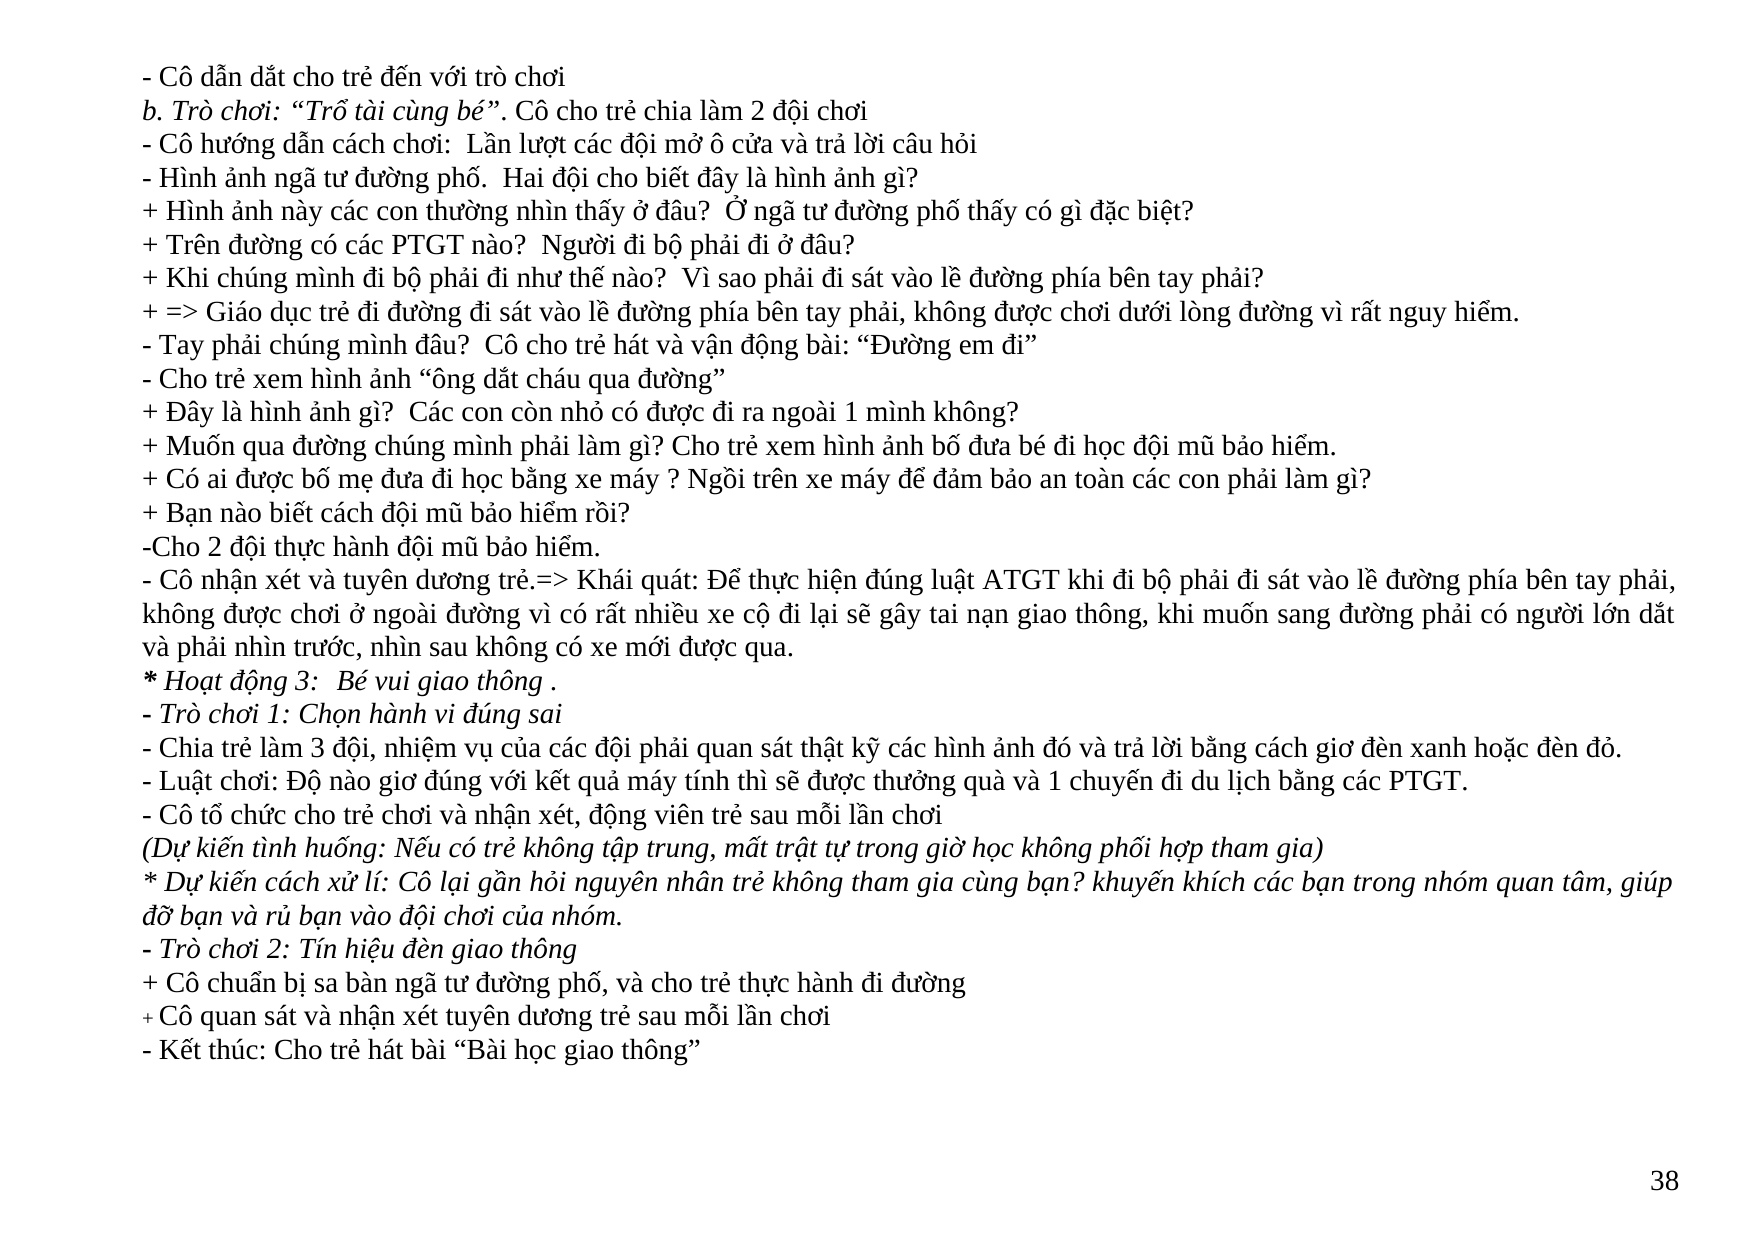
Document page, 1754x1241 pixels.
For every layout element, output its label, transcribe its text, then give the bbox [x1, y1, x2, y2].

text + Khi chúng mình đi bộ phải đi như thế nào? Vì sao phải đi sát vào lề đường phía bên tay phải? [142, 260, 1679, 294]
text - Cô tổ chức cho trẻ chơi và nhận xét, động viên trẻ sau mỗi lần chơi [142, 797, 1679, 831]
text * Dự kiến cách xử lí: Cô lại gần hỏi nguyên nhân trẻ không tham gia cùng bạn? khuyến khích các bạn trong nhóm quan tâm, giúp đỡ bạn và rủ bạn vào đội chơi của nhóm. [142, 864, 1679, 931]
text + Cô chuẩn bị sa bàn ngã tư đường phố, và cho trẻ thực hành đi đường [142, 965, 1679, 998]
text + Trên đường có các PTGT nào? Người đi bộ phải đi ở đâu? [142, 227, 1679, 260]
text + Bạn nào biết cách đội mũ bảo hiểm rồi? [142, 495, 1679, 529]
text + Cô quan sát và nhận xét tuyên dương trẻ sau mỗi lần chơi [142, 998, 1679, 1032]
text -Cho 2 đội thực hành đội mũ bảo hiểm. [142, 529, 1679, 562]
text (Dự kiến tình huống: Nếu có trẻ không tập trung, mất trật tự trong giờ học không phối hợp tham gia) [142, 831, 1679, 864]
text b. Trò chơi: “Trổ tài cùng bé”. Cô cho trẻ chia làm 2 đội chơi [142, 93, 1679, 126]
text - Cô hướng dẫn cách chơi: Lần lượt các đội mở ô cửa và trả lời câu hỏi [142, 126, 1679, 160]
text + Hình ảnh này các con thường nhìn thấy ở đâu? Ở ngã tư đường phố thấy có gì đặc biệt? [142, 193, 1679, 227]
text * Hoạt động 3: Bé vui giao thông . [142, 663, 1679, 696]
text - Luật chơi: Độ nào giơ đúng với kết quả máy tính thì sẽ được thưởng quà và 1 chuyến đi du lịch bằng các PTGT. [142, 763, 1679, 797]
text + Muốn qua đường chúng mình phải làm gì? Cho trẻ xem hình ảnh bố đưa bé đi học đội mũ bảo hiểm. [142, 428, 1679, 462]
text + Đây là hình ảnh gì? Các con còn nhỏ có được đi ra ngoài 1 mình không? [142, 394, 1679, 428]
text + => Giáo dục trẻ đi đường đi sát vào lề đường phía bên tay phải, không được chơi dưới lòng đường vì rất nguy hiểm. [142, 294, 1679, 327]
text - Cô nhận xét và tuyên dương trẻ.=> Khái quát: Để thực hiện đúng luật ATGT khi đi bộ phải đi sát vào lề đường phía bên tay phải, không được chơi ở ngoài đường vì có rất nhiều xe cộ đi lại sẽ gây tai nạn giao thông, khi muốn sang đường phải có người lớn dắt và phải nhìn trước, nhìn sau không có xe mới được qua. [142, 562, 1679, 663]
text - Hình ảnh ngã tư đường phố. Hai đội cho biết đây là hình ảnh gì? [142, 160, 1679, 193]
text - Chia trẻ làm 3 đội, nhiệm vụ của các đội phải quan sát thật kỹ các hình ảnh đó và trả lời bằng cách giơ đèn xanh hoặc đèn đỏ. [142, 730, 1679, 763]
text - Trò chơi 2: Tín hiệu đèn giao thông [142, 931, 1679, 965]
text - Cô dẫn dắt cho trẻ đến với trò chơi [142, 59, 1679, 93]
text - Tay phải chúng mình đâu? Cô cho trẻ hát và vận động bài: “Đường em đi” [142, 327, 1679, 361]
text + Có ai được bố mẹ đưa đi học bằng xe máy ? Ngồi trên xe máy để đảm bảo an toàn các con phải làm gì? [142, 462, 1679, 495]
text - Kết thúc: Cho trẻ hát bài “Bài học giao thông” [142, 1032, 1679, 1065]
text - Trò chơi 1: Chọn hành vi đúng sai [142, 696, 1679, 730]
text - Cho trẻ xem hình ảnh “ông dắt cháu qua đường” [142, 361, 1679, 394]
